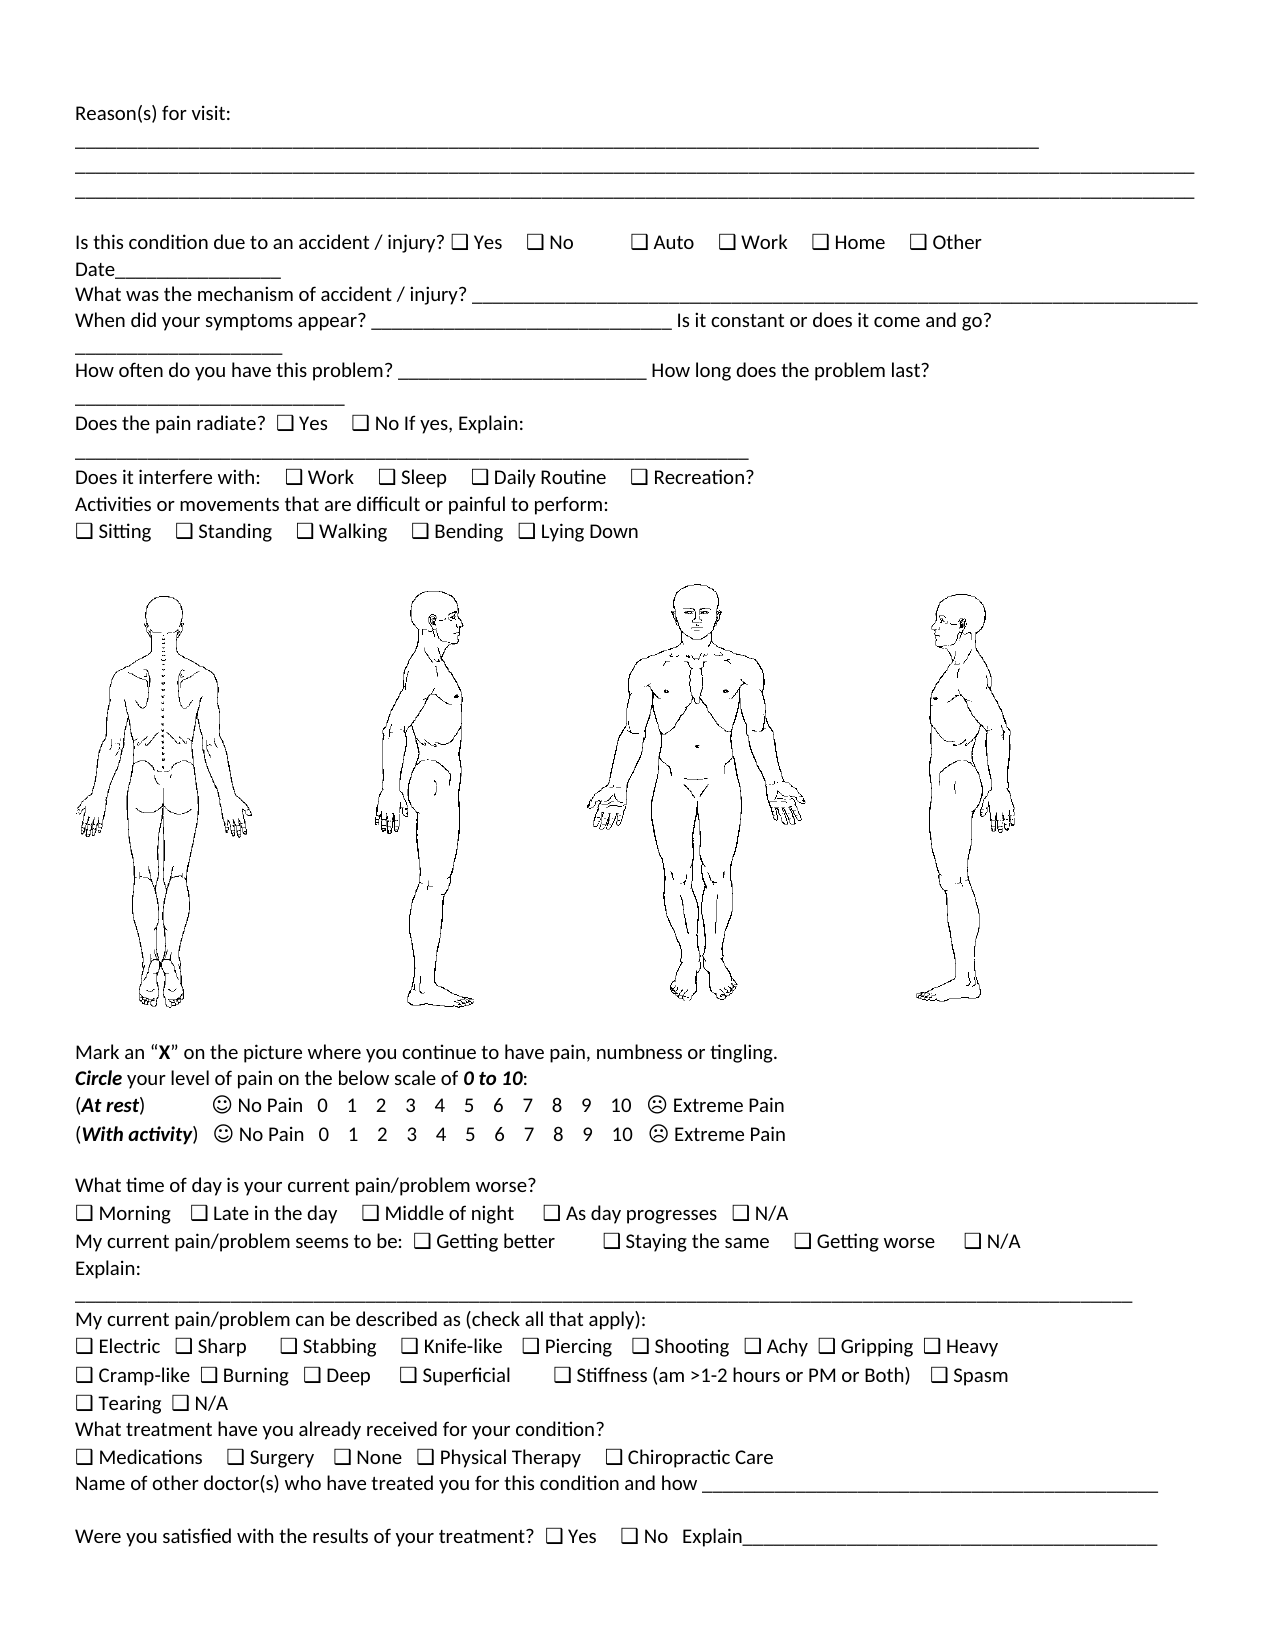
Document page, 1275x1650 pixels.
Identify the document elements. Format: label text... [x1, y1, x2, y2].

picture [577, 570, 806, 1015]
text Does it interfere with: ❑ Work ❑ Sleep ❑ Daily Routine ❑ Recreation? [75, 462, 1200, 491]
text What treatment have you already received for your condition? [75, 1417, 1200, 1442]
text ❑ Morning ❑ Late in the day ❑ Middle of night ❑ As day progresses ❑ N/A [75, 1198, 1200, 1227]
text (At rest) ☺ No Pain 0 1 2 3 4 5 6 7 8 9 10 ☹ Extreme Pain [75, 1090, 1200, 1119]
text My current pain/problem can be described as (check all that apply): [75, 1306, 1200, 1331]
text ❑ Medications ❑ Surgery ❑ None ❑ Physical Therapy ❑ Chiropractic Care [75, 1442, 1200, 1470]
picture [333, 582, 536, 1015]
text Name of other doctor(s) who have treated you for this condition and how ____________________________________________ [75, 1470, 1200, 1496]
picture [857, 580, 1062, 1015]
text My current pain/problem seems to be: ❑ Getting better ❑ Staying the same ❑ Getting worse ❑ N/A [75, 1227, 1200, 1255]
text Were you satisfied with the results of your treatment? ❑ Yes ❑ No Explain________________________________________ [75, 1521, 1200, 1550]
text When did your symptoms appear? _____________________________ Is it constant or does it come and go? ____________________ [75, 307, 1200, 358]
text Is this condition due to an accident / injury? ❑ Yes ❑ No ❑ Auto ❑ Work ❑ Home ❑ Other Date________________ [75, 227, 1200, 281]
text ❑ Electric ❑ Sharp ❑ Stabbing ❑ Knife-like ❑ Piercing ❑ Shooting ❑ Achy ❑ Gripping ❑ Heavy [75, 1331, 1200, 1360]
text ❑ Cramp-like ❑ Burning ❑ Deep ❑ Superficial ❑ Stiffness (am >1-2 hours or PM or Both) ❑ Spasm [75, 1360, 1200, 1388]
text ________________________________________________________________________________________________________________________________________________________________________________________________________________________ [75, 151, 1200, 202]
text Mark an “X” on the picture where you continue to have pain, numbness or tingling. [75, 1039, 1200, 1065]
text ❑ Tearing ❑ N/A [75, 1388, 1200, 1417]
picture [75, 582, 258, 1015]
text Circle your level of pain on the below scale of 0 to 10: [75, 1065, 1200, 1090]
text Does the pain radiate? ❑ Yes ❑ No If yes, Explain: _________________________________________________________________ [75, 408, 1200, 462]
text (With activity) ☺ No Pain 0 1 2 3 4 5 6 7 8 9 10 ☹ Extreme Pain [75, 1119, 1200, 1147]
text ❑ Sitting ❑ Standing ❑ Walking ❑ Bending ❑ Lying Down [75, 516, 1200, 544]
text What was the mechanism of accident / injury? ______________________________________________________________________ [75, 281, 1200, 307]
text What time of day is your current pain/problem worse? [75, 1173, 1200, 1198]
text Explain: ______________________________________________________________________________________________________ [75, 1255, 1200, 1306]
text Reason(s) for visit: _____________________________________________________________________________________________ [75, 100, 1200, 151]
text Activities or movements that are difficult or painful to perform: [75, 491, 1200, 516]
text How often do you have this problem? ________________________ How long does the problem last? __________________________ [75, 358, 1200, 408]
